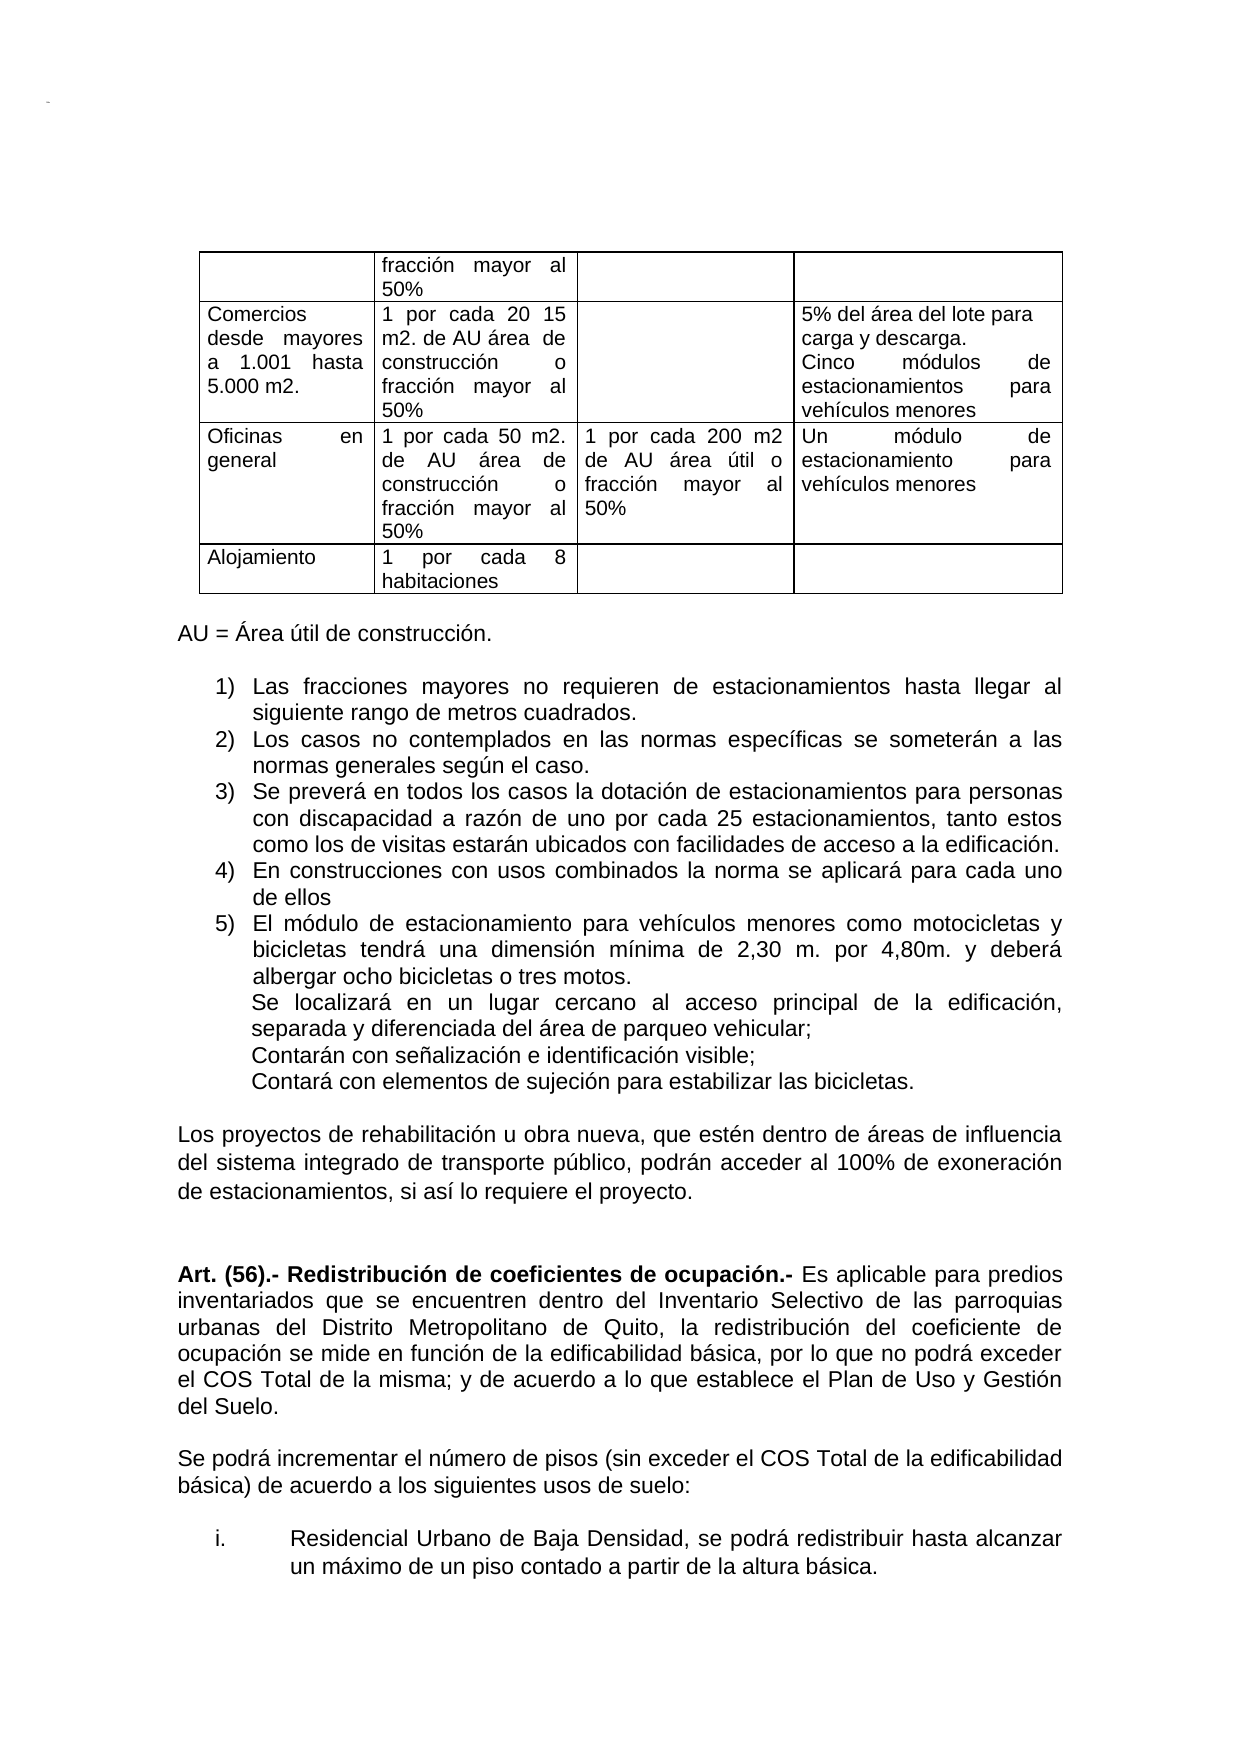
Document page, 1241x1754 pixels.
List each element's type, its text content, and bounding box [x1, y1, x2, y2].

text Contará con elementos de sujeción para estabilizar las bicicletas. [251, 1068, 1063, 1094]
table_cell [795, 545, 1062, 593]
table_cell 1 por cada 8 habitaciones [375, 545, 577, 593]
table_cell Un módulo de estacionamiento para vehículos menores [795, 423, 1062, 543]
text Se podrá incrementar el número de pisos (sin exceder el COS Total de la edificabilidad básica) de acuerdo a los siguientes usos de suelo: [177, 1445, 1063, 1498]
list Los casos no contemplados en las normas específicas se someterán a las normas generales según el caso. [215, 726, 1063, 778]
table_cell Comercios desde mayores a 1.001 hasta 5.000 m2. [200, 302, 374, 422]
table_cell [375, 253, 577, 301]
table_cell Alojamiento [200, 545, 374, 593]
text Art. (56).- Redistribución de coeficientes de ocupación.- Es aplicable para predios inventariados que se encuentren dentro del Inventario Selectivo de las parroquias urbanas del Distrito Metropolitano de Quito, la redistribución del coeficiente de ocupación se mide en función de la edificabilidad básica, por lo que no podrá exceder el COS Total de la misma; y de acuerdo a lo que establece el Plan de Uso y Gestión del Suelo. [177, 1261, 1063, 1419]
text Los proyectos de rehabilitación u obra nueva, que estén dentro de áreas de influencia del sistema integrado de transporte público, podrán acceder al 100% de exoneración de estacionamientos, si así lo requiere el proyecto. [177, 1121, 1063, 1204]
text Contarán con señalización e identificación visible; [251, 1042, 1063, 1068]
table_cell [578, 302, 793, 422]
table_cell Oficinas en general [200, 423, 374, 543]
list El módulo de estacionamiento para vehículos menores como motocicletas y bicicletas tendrá una dimensión mínima de 2,30 m. por 4,80m. y deberá albergar ocho bicicletas o tres motos. [215, 910, 1063, 989]
table_cell 1 por cada 200 m2 de AU área útil o fracción mayor al 50% [578, 423, 793, 543]
table_cell [578, 253, 793, 301]
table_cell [795, 253, 1062, 301]
list Residencial Urbano de Baja Densidad, se podrá redistribuir hasta alcanzar un máximo de un piso contado a partir de la altura básica. [215, 1524, 1063, 1579]
table_cell [578, 545, 793, 593]
table_cell 1 por cada 20 15 m2. de AU área de construcción o fracción mayor al 50% [375, 302, 577, 422]
table_cell 5% del área del lote para carga y descarga. Cinco módulos de estacionamientos para vehículos menores [795, 302, 1062, 422]
list Las fracciones mayores no requieren de estacionamientos hasta llegar al siguiente rango de metros cuadrados. [215, 673, 1063, 726]
text AU = Área útil de construcción. [177, 620, 1063, 646]
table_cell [200, 253, 374, 301]
table_cell 1 por cada 50 m2. de AU área de construcción o fracción mayor al 50% [375, 423, 577, 543]
list Se preverá en todos los casos la dotación de estacionamientos para personas con discapacidad a razón de uno por cada 25 estacionamientos, tanto estos como los de visitas estarán ubicados con facilidades de acceso a la edificación. [215, 778, 1063, 857]
list En construcciones con usos combinados la norma se aplicará para cada uno de ellos [215, 857, 1063, 910]
text Se localizará en un lugar cercano al acceso principal de la edificación, separada y diferenciada del área de parqueo vehicular; [251, 989, 1063, 1042]
